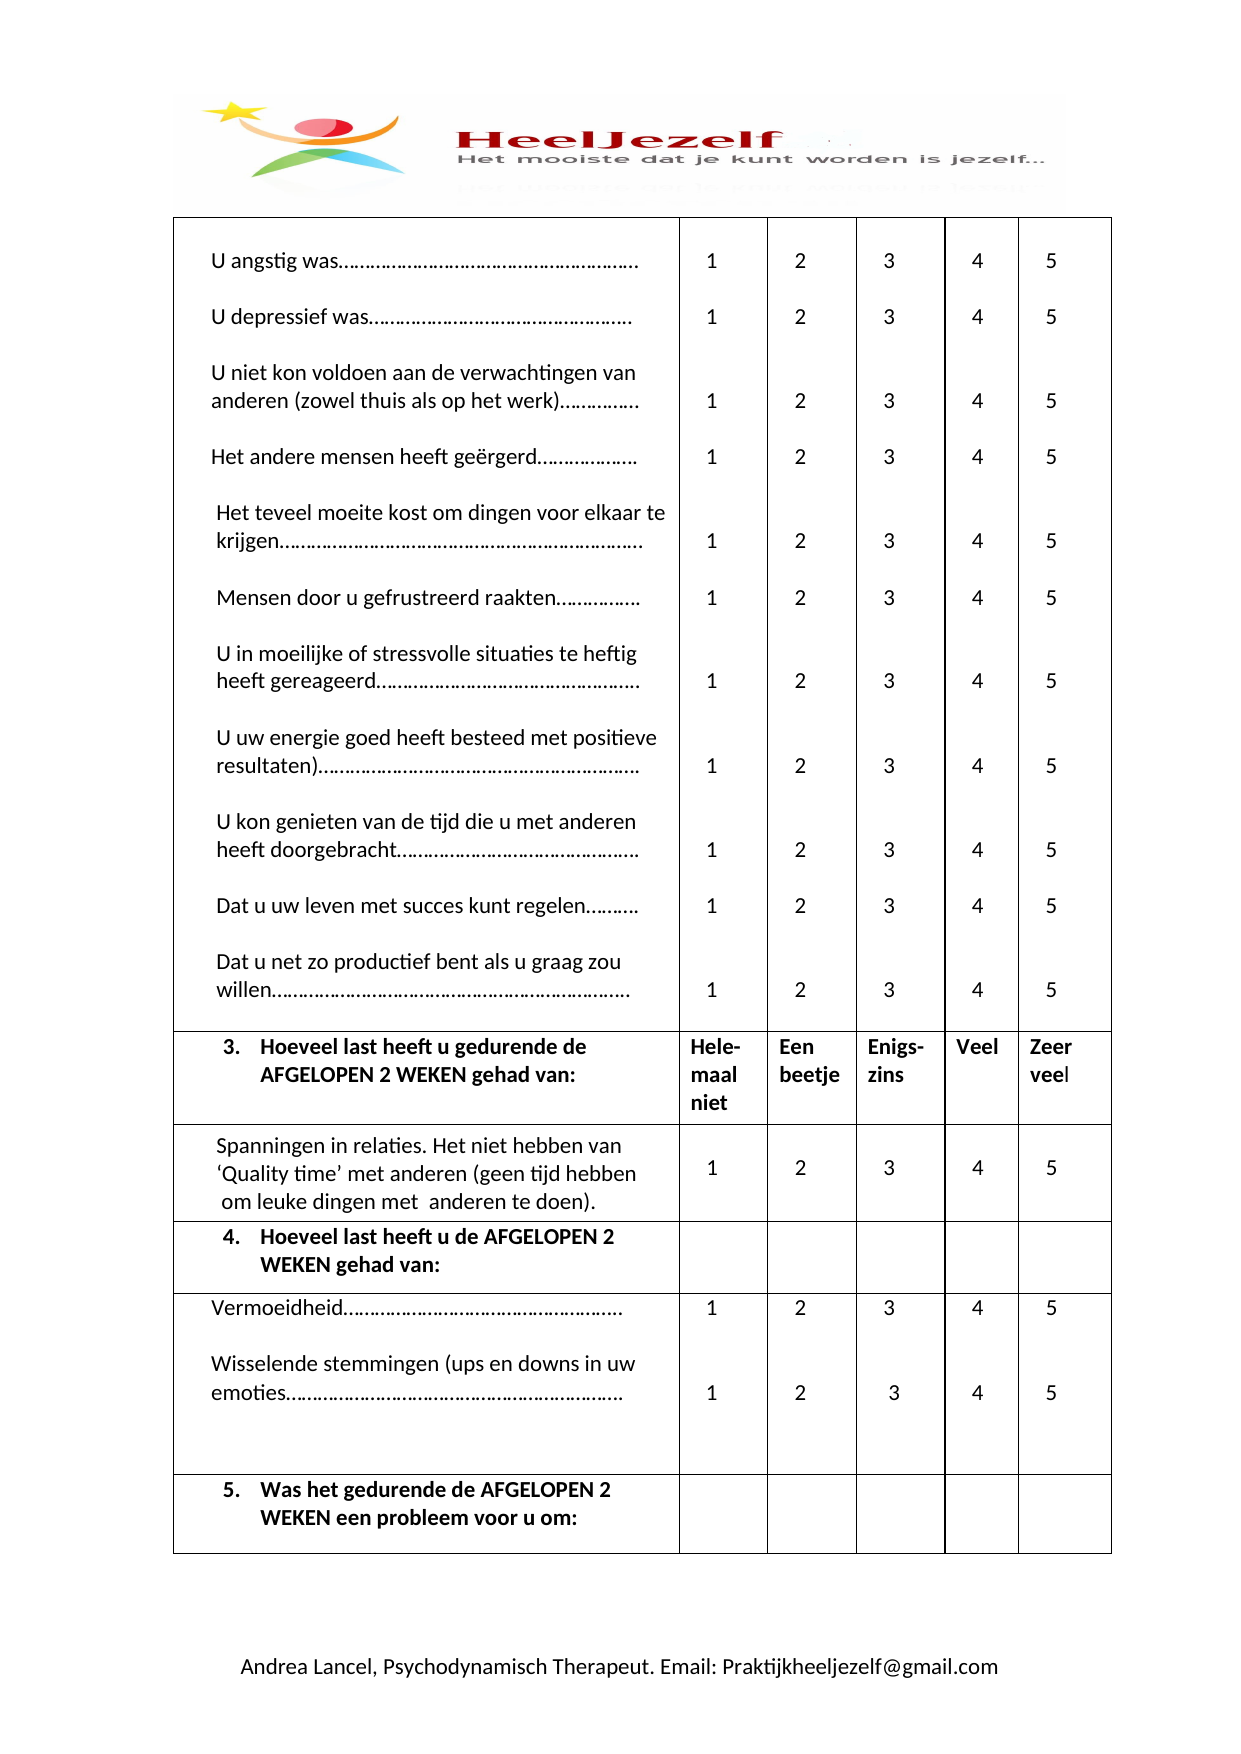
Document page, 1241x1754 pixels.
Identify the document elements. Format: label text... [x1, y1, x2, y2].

table_cell [680, 1475, 767, 1553]
table_cell [946, 1475, 1018, 1553]
table_cell 4 4 [946, 1294, 1018, 1474]
table_cell 3 3 [857, 1294, 944, 1474]
table_cell 4 4 4 4 4 4 4 4 4 4 4 4 [946, 218, 1018, 1031]
table_cell [946, 1222, 1018, 1292]
table_cell [1019, 1222, 1111, 1292]
table_cell 2 [768, 1125, 856, 1221]
table_cell [768, 1222, 856, 1292]
table_cell [680, 1222, 767, 1292]
table_cell Een beetje [768, 1032, 856, 1124]
table_cell 5 5 [1019, 1294, 1111, 1474]
table_cell Was het gedurende de AFGELOPEN 2 WEKEN een probleem voor u om: [174, 1475, 679, 1553]
table_cell 2 2 [768, 1294, 856, 1474]
picture [172, 94, 1066, 214]
table_cell 5 5 5 5 5 5 5 5 5 5 5 5 [1019, 218, 1111, 1031]
table_cell Vermoeidheid…………………………………………….. Wisselende stemmingen (ups en downs in uw emoties………………………………………………………. [174, 1294, 679, 1474]
table_cell 1 [680, 1125, 767, 1221]
table_cell 4 [946, 1125, 1018, 1221]
table_cell [768, 1475, 856, 1553]
table_cell 3 3 3 3 3 3 3 3 3 3 3 3 [857, 218, 944, 1031]
table_cell Veel [946, 1032, 1018, 1124]
table_cell [857, 1222, 944, 1292]
table_cell 1 1 1 1 1 1 1 1 1 1 1 1 [680, 218, 767, 1031]
table_cell Hoeveel last heeft u de AFGELOPEN 2 WEKEN gehad van: [174, 1222, 679, 1292]
table_cell [1019, 1475, 1111, 1553]
table_cell 1 1 [680, 1294, 767, 1474]
table_cell [857, 1475, 944, 1553]
table_cell Enigs-zins [857, 1032, 944, 1124]
table_cell Hoeveel last heeft u gedurende de AFGELOPEN 2 WEKEN gehad van: [174, 1032, 679, 1124]
table_cell 5 [1019, 1125, 1111, 1221]
table_cell Zeer veel [1019, 1032, 1111, 1124]
table_cell Spanningen in relaties. Het niet hebben van ‘Quality time’ met anderen (geen tijd hebben om leuke dingen met anderen te doen). [174, 1125, 679, 1221]
table_cell 3 [857, 1125, 944, 1221]
table_cell 2 2 2 2 2 2 2 2 2 2 2 2 [768, 218, 856, 1031]
table_cell Hele- maal niet [680, 1032, 767, 1124]
